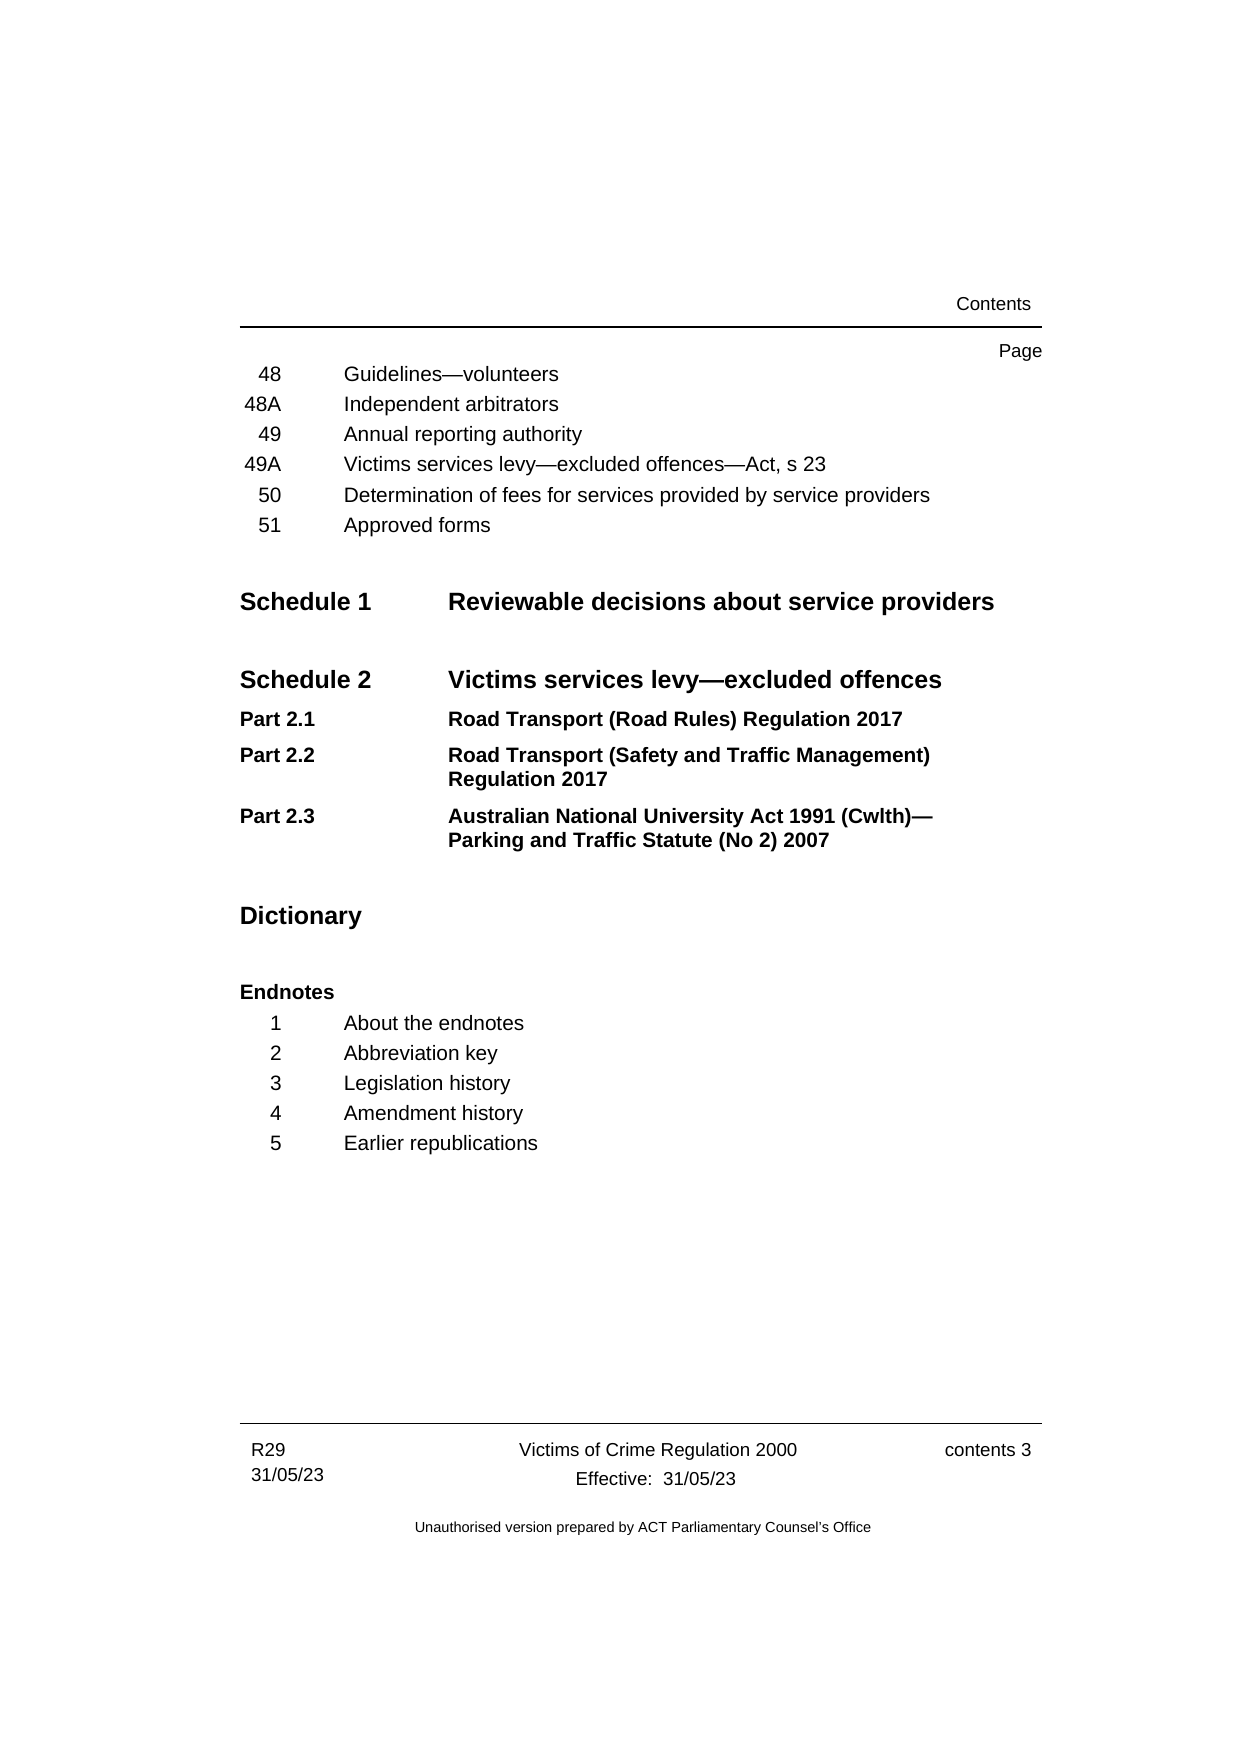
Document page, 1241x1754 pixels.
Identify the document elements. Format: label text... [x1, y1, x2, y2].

text 49A Victims services levy—excluded offences—Act, s 23 21 [239, 452, 996, 476]
text 48 Guidelines—volunteers 19 [239, 362, 996, 386]
text 2 Abbreviation key 35 [239, 1041, 996, 1064]
text 3 Legislation history 36 [239, 1071, 996, 1095]
text 5 Earlier republications 48 [239, 1131, 996, 1155]
text 51 Approved forms 21 [239, 513, 996, 537]
text 4 Amendment history 41 [239, 1101, 996, 1125]
text Endnotes 35 [239, 980, 996, 1004]
text Schedule 2 Victims services levy—excluded offences 23 [239, 665, 996, 694]
text Dictionary 32 [239, 901, 996, 930]
text Schedule 1 Reviewable decisions about service providers 22 [239, 587, 996, 615]
text 49 Annual reporting authority 20 [239, 422, 996, 446]
text Part 2.3 Australian National University Act 1991 (Cwlth)—Parking and Traffic Statute (No 2) 2007 29 [239, 803, 996, 851]
text Part 2.1 Road Transport (Road Rules) Regulation 2017 23 [239, 707, 996, 731]
text Part 2.2 Road Transport (Safety and Traffic Management) Regulation 2017 28 [239, 743, 996, 791]
text 1 About the endnotes 35 [239, 1010, 996, 1034]
text 50 Determination of fees for services provided by service providers 21 [239, 482, 996, 506]
text 48A Independent arbitrators 20 [239, 392, 996, 416]
